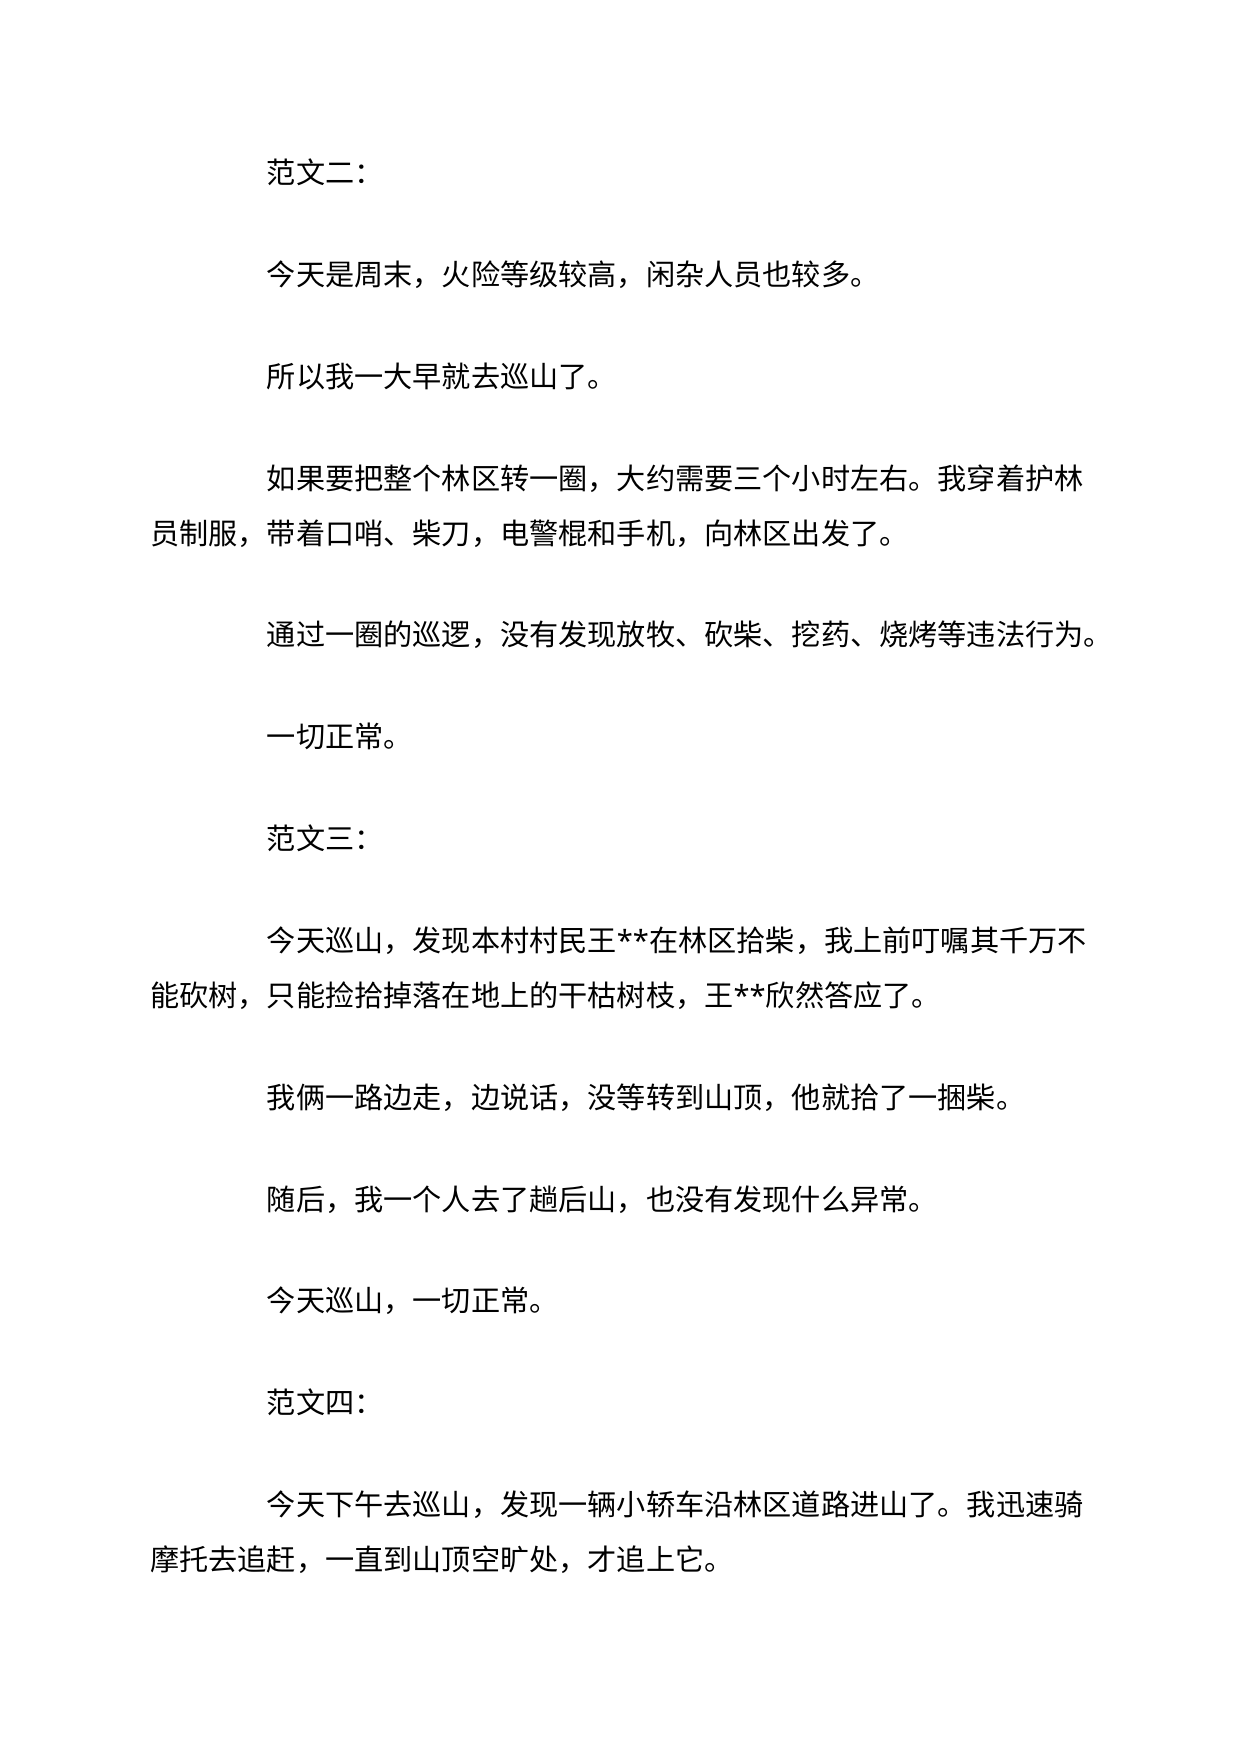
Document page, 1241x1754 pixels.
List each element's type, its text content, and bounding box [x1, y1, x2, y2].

text 我俩一路边走，边说话，没等转到山顶，他就拾了一捆柴。 [150, 1074, 1090, 1117]
text 如果要把整个林区转一圈，大约需要三个小时左右。我穿着护林员制服，带着口哨、柴刀，电警棍和手机，向林区出发了。 [150, 455, 1090, 552]
text 今天下午去巡山，发现一辆小轿车沿林区道路进山了。我迅速骑摩托去追赶，一直到山顶空旷处，才追上它。 [150, 1481, 1090, 1578]
text 今天巡山，一切正常。 [150, 1278, 1090, 1320]
text 通过一圈的巡逻，没有发现放牧、砍柴、挖药、烧烤等违法行为。 [150, 612, 1090, 654]
text 范文二： [150, 150, 1090, 192]
text 所以我一大早就去巡山了。 [150, 353, 1090, 396]
text 今天巡山，发现本村村民王**在林区拾柴，我上前叮嘱其千万不能砍树，只能捡拾掉落在地上的干枯树枝，王**欣然答应了。 [150, 917, 1090, 1015]
text 今天是周末，火险等级较高，闲杂人员也较多。 [150, 252, 1090, 294]
text 一切正常。 [150, 714, 1090, 756]
text 范文四： [150, 1379, 1090, 1422]
text 随后，我一个人去了趟后山，也没有发现什么异常。 [150, 1176, 1090, 1218]
text 范文三： [150, 816, 1090, 858]
